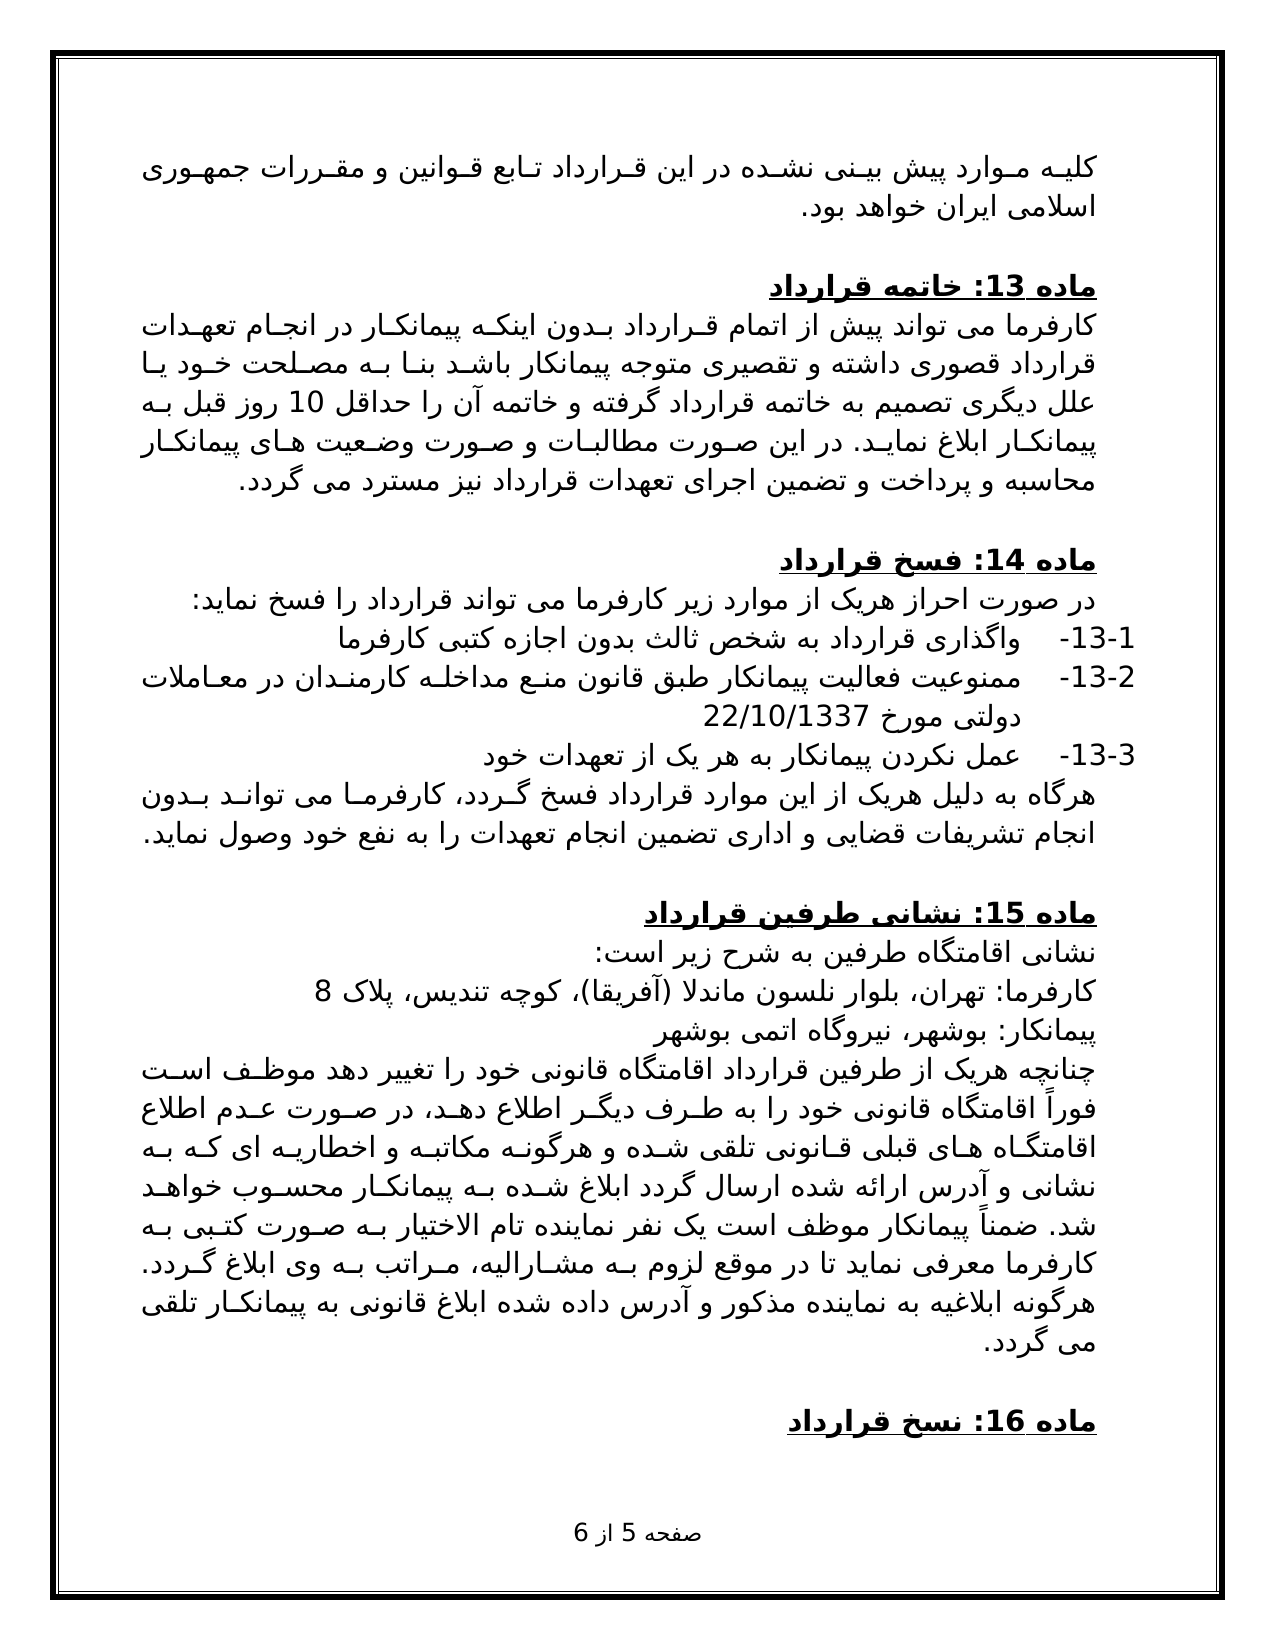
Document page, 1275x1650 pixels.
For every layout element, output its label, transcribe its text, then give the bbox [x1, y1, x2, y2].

text ماده 13: خاتمه قرارداد [141, 269, 1097, 303]
text چنانچه هریک از طرفین قرارداد اقامتگاه قانونی خود را تغییر دهد موظف است فوراً اقامتگاه قانونی خود را به طرف دیگر اطلاع دهد، در صورت عدم اطلاع اقامتگاه های قبلی قانونی تلقی شده و هرگونه مکاتبه و اخطاریه ای که به نشانی و آدرس ارائه شده ارسال گردد ابلاغ شده به پیمانکار محسوب خواهد شد. ضمناً پیمانکار موظف است یک نفر نماینده تام الاختیار به صورت کتبی به کارفرما معرفی نماید تا در موقع لزوم به مشارالیه، مراتب به وی ابلاغ گردد. هرگونه ابلاغیه به نماینده مذکور و آدرس داده شده ابلاغ قانونی به پیمانکار تلقی می گردد. [141, 1052, 1097, 1359]
list عمل نکردن پیمانکار به هر یک از تعهدات خود [141, 738, 1059, 772]
text ماده 16: نسخ قرارداد [141, 1404, 1097, 1438]
text کلیه موارد پیش بینی نشده در این قرارداد تابع قوانین و مقررات جمهوری اسلامی ایران خواهد بود. [141, 150, 1097, 223]
text ماده 14: فسخ قرارداد [141, 543, 1097, 577]
list واگذاری قرارداد به شخص ثالث بدون اجازه کتبی کارفرما [141, 621, 1059, 655]
list ممنوعیت فعالیت پیمانکار طبق قانون منع مداخله کارمندان در معاملات دولتی مورخ 22/10/1337 [141, 660, 1059, 733]
text در صورت احراز هریک از موارد زیر کارفرما می تواند قرارداد را فسخ نماید: [141, 582, 1097, 616]
text کارفرما می تواند پیش از اتمام قرارداد بدون اینکه پیمانکار در انجام تعهدات قرارداد قصوری داشته و تقصیری متوجه پیمانکار باشد بنا به مصلحت خود یا علل دیگری تصمیم به خاتمه قرارداد گرفته و خاتمه آن را حداقل 10 روز قبل به پیمانکار ابلاغ نماید. در این صورت مطالبات و صورت وضعیت های پیمانکار محاسبه و پرداخت و تضمین اجرای تعهدات قرارداد نیز مسترد می گردد. [141, 308, 1097, 498]
text کارفرما: تهران، بلوار نلسون ماندلا (آفریقا)، کوچه تندیس، پلاک 8 [141, 974, 1097, 1008]
text ماده 15: نشانی طرفین قرارداد [141, 896, 1097, 930]
text نشانی اقامتگاه طرفین به شرح زیر است: [141, 935, 1097, 969]
text پیمانکار: بوشهر، نیروگاه اتمی بوشهر [141, 1013, 1097, 1047]
text هرگاه به دلیل هریک از این موارد قرارداد فسخ گردد، کارفرما می تواند بدون انجام تشریفات قضایی و اداری تضمین انجام تعهدات را به نفع خود وصول نماید. [141, 777, 1097, 850]
